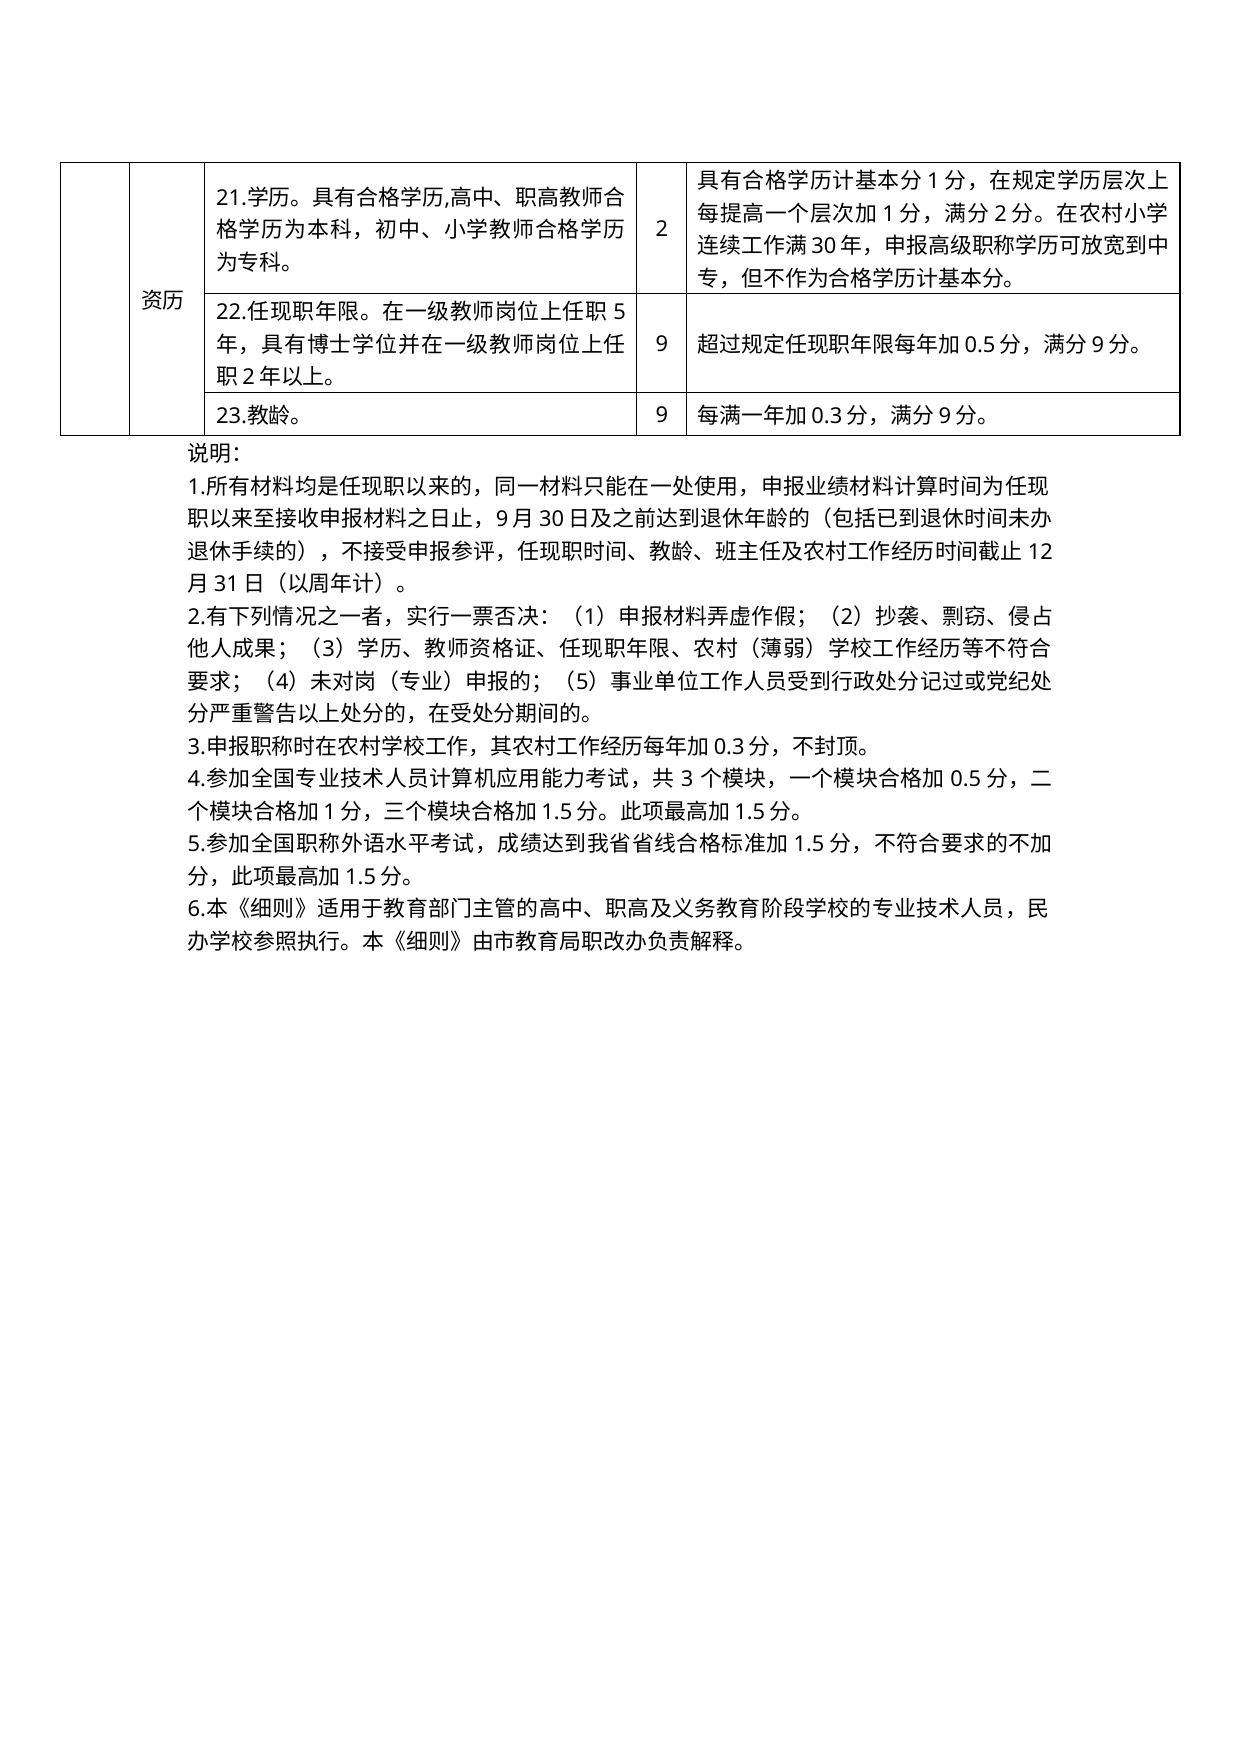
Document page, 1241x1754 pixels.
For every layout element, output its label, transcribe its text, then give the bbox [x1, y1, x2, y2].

table_cell 9 [637, 393, 686, 435]
text 4.参加全国专业技术人员计算机应用能力考试，共3 个模块，一个模块合格加0.5分，二个模块合格加1分，三个模块合格加1.5分。此项最高加1.5分。 [187, 761, 1053, 826]
table_cell 资历 [130, 163, 204, 435]
text 6.本《细则》适用于教育部门主管的高中、职高及义务教育阶段学校的专业技术人员，民办学校参照执行。本《细则》由市教育局职改办负责解释。 [187, 891, 1053, 956]
table_cell 2 [637, 163, 686, 293]
text 说明： [187, 436, 1053, 468]
table_cell 具有合格学历计基本分1分，在规定学历层次上每提高一个层次加1分，满分2分。在农村小学连续工作满30年，申报高级职称学历可放宽到中专，但不作为合格学历计基本分。 [687, 163, 1179, 293]
text 2.有下列情况之一者，实行一票否决：（1）申报材料弄虚作假；（2）抄袭、剽窃、侵占他人成果；（3）学历、教师资格证、任现职年限、农村（薄弱）学校工作经历等不符合要求；（4）未对岗（专业）申报的；（5）事业单位工作人员受到行政处分记过或党纪处分严重警告以上处分的，在受处分期间的。 [187, 598, 1053, 728]
table_cell 每满一年加0.3分，满分9分。 [687, 393, 1179, 435]
text 1.所有材料均是任现职以来的，同一材料只能在一处使用，申报业绩材料计算时间为任现职以来至接收申报材料之日止，9月30日及之前达到退休年龄的（包括已到退休时间未办退休手续的），不接受申报参评，任现职时间、教龄、班主任及农村工作经历时间截止12月31日（以周年计）。 [187, 468, 1053, 598]
text 5.参加全国职称外语水平考试，成绩达到我省省线合格标准加1.5分，不符合要求的不加分，此项最高加1.5分。 [187, 826, 1053, 891]
text 3.申报职称时在农村学校工作，其农村工作经历每年加0.3分，不封顶。 [187, 728, 1053, 761]
table_cell 超过规定任现职年限每年加0.5分，满分9分。 [687, 294, 1179, 392]
table_cell 23.教龄。 [205, 393, 636, 435]
table_cell 21.学历。具有合格学历,高中、职高教师合格学历为本科，初中、小学教师合格学历为专科。 [205, 163, 636, 293]
table_cell 22.任现职年限。在一级教师岗位上任职5年，具有博士学位并在一级教师岗位上任职2年以上。 [205, 294, 636, 392]
table_cell 9 [637, 294, 686, 392]
